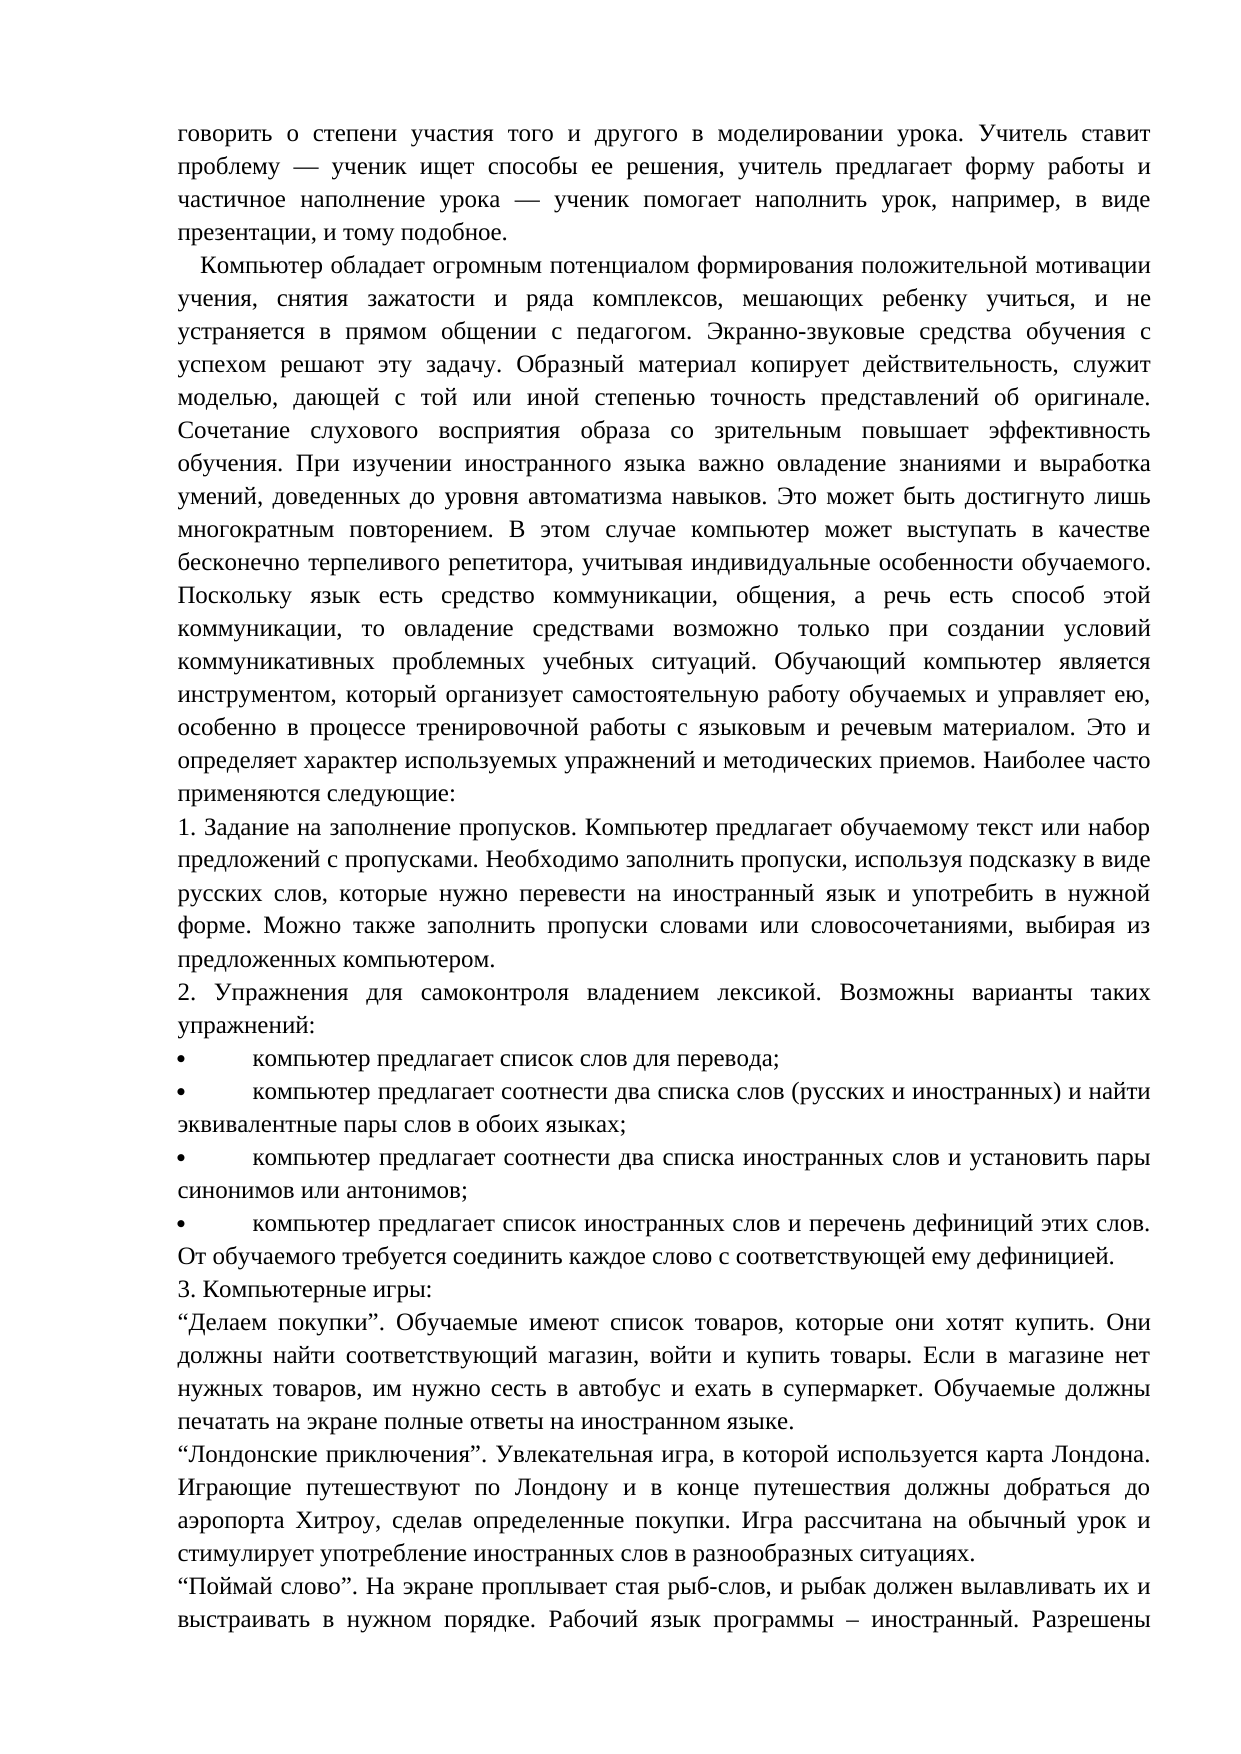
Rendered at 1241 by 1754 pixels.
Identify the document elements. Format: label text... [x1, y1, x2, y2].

list компьютер предлагает список слов для перевода; [177, 1043, 1152, 1071]
list компьютер предлагает список иностранных слов и перечень дефиниций этих слов. От обучаемого требуется соединить каждое слово с соответствующей ему дефиницией. [177, 1208, 1152, 1269]
list компьютер предлагает соотнести два списка слов (русских и иностранных) и найти эквивалентные пары слов в обоих языках; [177, 1076, 1152, 1137]
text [177, 118, 1152, 246]
list компьютер предлагает соотнести два списка иностранных слов и установить пары синонимов или антонимов; [177, 1142, 1152, 1203]
text “Делаем покупки”. Обучаемые имеют список товаров, которые они хотят купить. Они должны найти соответствующий магазин, войти и купить товары. Если в магазине нет нужных товаров, им нужно сесть в автобус и ехать в супермаркет. Обучаемые должны печатать на экране полные ответы на иностранном языке. [177, 1307, 1152, 1435]
text Компьютер обладает огромным потенциалом формирования положительной мотивации учения, снятия зажатости и ряда комплексов, мешающих ребенку учиться, и не устраняется в прямом общении с педагогом. Экранно-звуковые средства обучения с успехом решают эту задачу. Образный материал копирует действительность, служит моделью, дающей с той или иной степенью точность представлений об оригинале. Сочетание слухового восприятия образа со зрительным повышает эффективность обучения. При изучении иностранного языка важно овладение знаниями и выработка умений, доведенных до уровня автоматизма навыков. Это может быть достигнуто лишь многократным повторением. В этом случае компьютер может выступать в качестве бесконечно терпеливого репетитора, учитывая индивидуальные особенности обучаемого. Поскольку язык есть средство коммуникации, общения, а речь есть способ этой коммуникации, то овладение средствами возможно только при создании условий коммуникативных проблемных учебных ситуаций. Обучающий компьютер является инструментом, который организует самостоятельную работу обучаемых и управляет ею, особенно в процессе тренировочной работы с языковым и речевым материалом. Это и определяет характер используемых упражнений и методических приемов. Наиболее часто применяются следующие: [177, 250, 1152, 807]
text 1. Задание на заполнение пропусков. Компьютер предлагает обучаемому текст или набор предложений с пропусками. Необходимо заполнить пропуски, используя подсказку в виде русских слов, которые нужно перевести на иностранный язык и употребить в нужной форме. Можно также заполнить пропуски словами или словосочетаниями, выбирая из предложенных компьютером. [177, 812, 1152, 972]
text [177, 1571, 1152, 1633]
text “Лондонские приключения”. Увлекательная игра, в которой используется карта Лондона. Играющие путешествуют по Лондону и в конце путешествия должны добраться до аэропорта Хитроу, сделав определенные покупки. Игра рассчитана на обычный урок и стимулирует употребление иностранных слов в разнообразных ситуациях. [177, 1439, 1152, 1567]
text 2. Упражнения для самоконтроля владением лексикой. Возможны варианты таких упражнений: [177, 977, 1152, 1038]
text 3. Компьютерные игры: [177, 1274, 1152, 1303]
